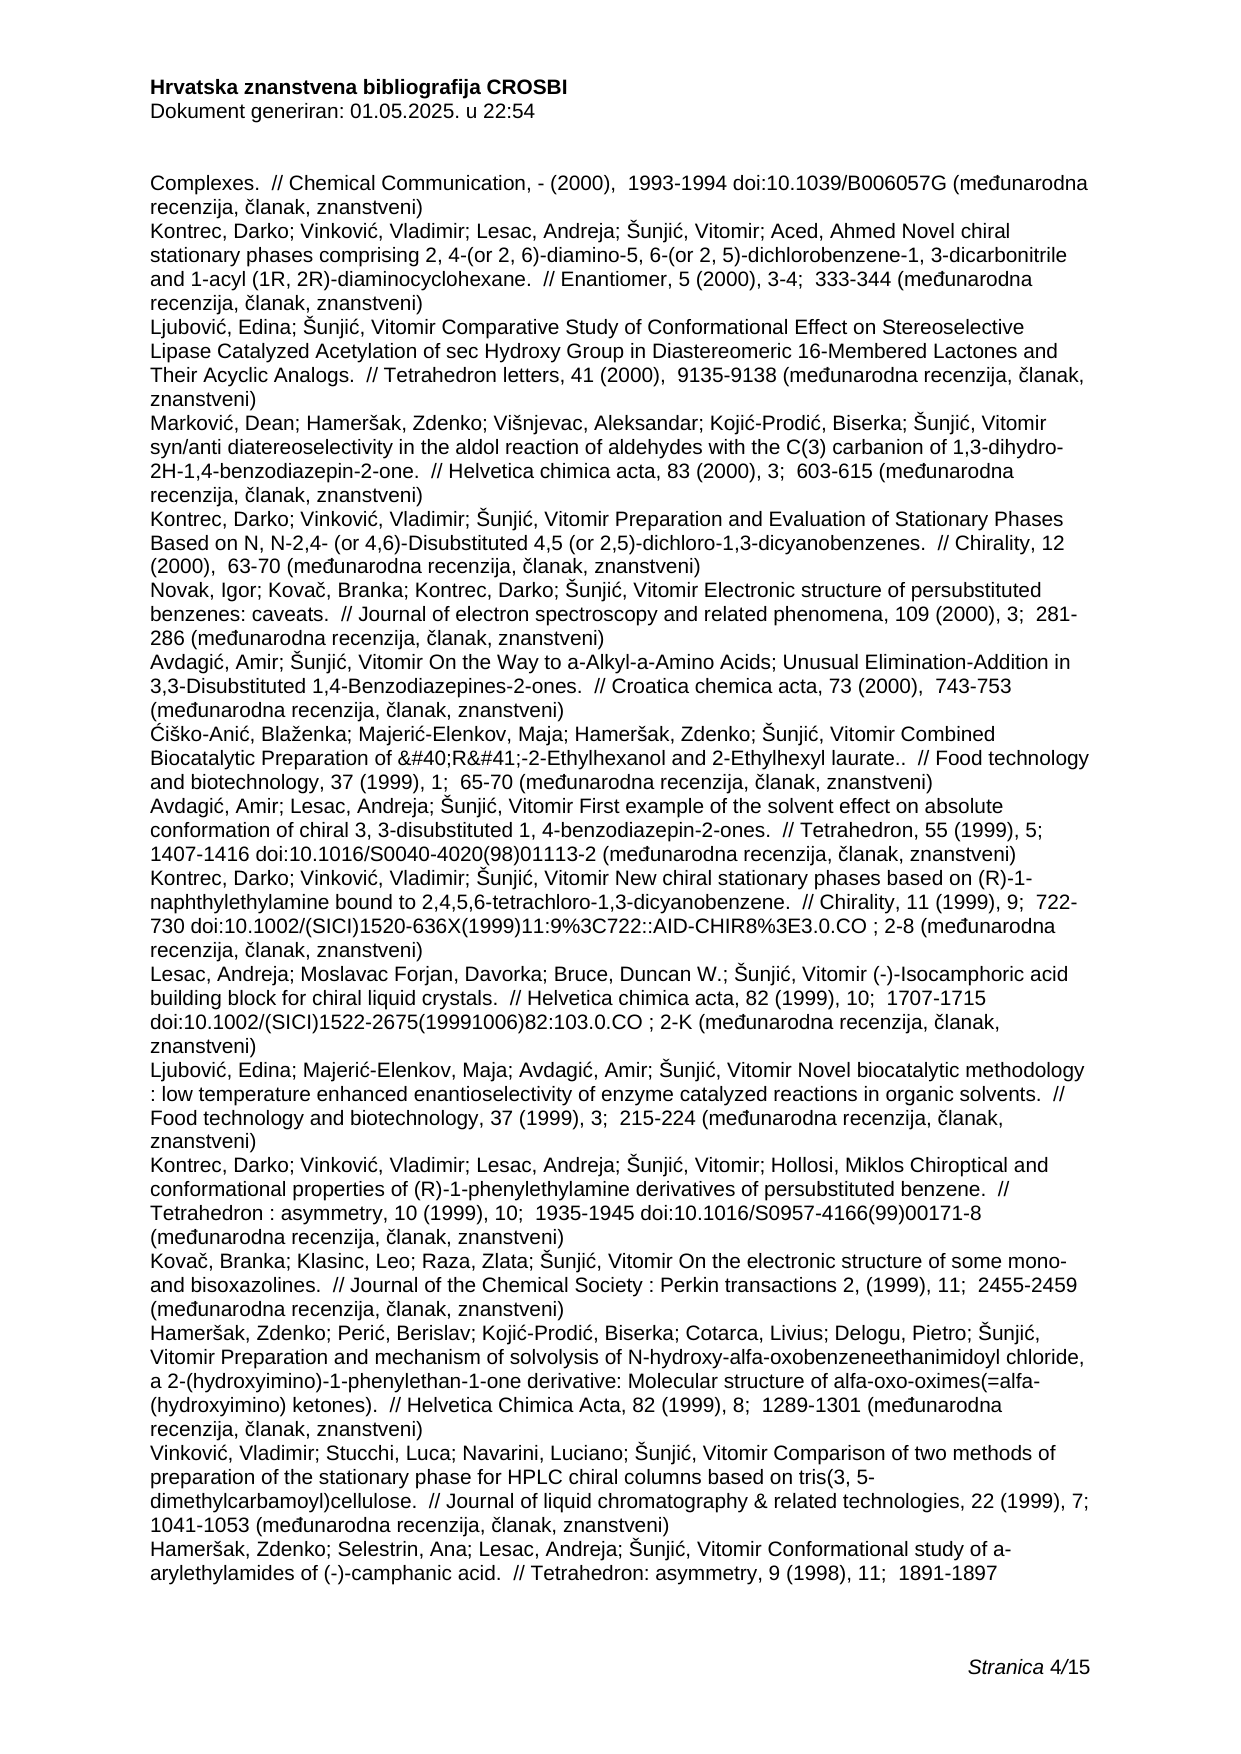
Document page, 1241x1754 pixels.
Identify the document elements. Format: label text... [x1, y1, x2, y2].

text Vinković, Vladimir; Stucchi, Luca; Navarini, Luciano; Šunjić, Vitomir [150, 1441, 1090, 1537]
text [150, 1537, 1090, 1584]
text Marković, Dean; Hameršak, Zdenko; Višnjevac, Aleksandar; Kojić-Prodić, Biserka; Šunjić, Vitomir [150, 411, 1090, 506]
text Kontrec, Darko; Vinković, Vladimir; Šunjić, Vitomir [150, 866, 1090, 962]
text Avdagić, Amir; Šunjić, Vitomir [150, 650, 1090, 722]
text Avdagić, Amir; Lesac, Andreja; Šunjić, Vitomir [150, 794, 1090, 866]
text Novak, Igor; Kovač, Branka; Kontrec, Darko; Šunjić, Vitomir [150, 578, 1090, 650]
text Hameršak, Zdenko; Perić, Berislav; Kojić-Prodić, Biserka; Cotarca, Livius; Delogu, Pietro; Šunjić, Vitomir [150, 1321, 1090, 1441]
text Ćiško-Anić, Blaženka; Majerić-Elenkov, Maja; Hameršak, Zdenko; Šunjić, Vitomir [150, 722, 1090, 794]
text Lesac, Andreja; Moslavac Forjan, Davorka; Bruce, Duncan W.; Šunjić, Vitomir [150, 962, 1090, 1057]
text Kontrec, Darko; Vinković, Vladimir; Lesac, Andreja; Šunjić, Vitomir; Aced, Ahmed [150, 219, 1090, 315]
text Ljubović, Edina; Majerić-Elenkov, Maja; Avdagić, Amir; Šunjić, Vitomir [150, 1057, 1090, 1153]
text Kovač, Branka; Klasinc, Leo; Raza, Zlata; Šunjić, Vitomir [150, 1249, 1090, 1321]
text Kontrec, Darko; Vinković, Vladimir; Lesac, Andreja; Šunjić, Vitomir; Hollosi, Miklos [150, 1153, 1090, 1249]
text Ljubović, Edina; Šunjić, Vitomir [150, 315, 1090, 411]
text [150, 171, 1090, 219]
text Kontrec, Darko; Vinković, Vladimir; Šunjić, Vitomir [150, 506, 1090, 578]
